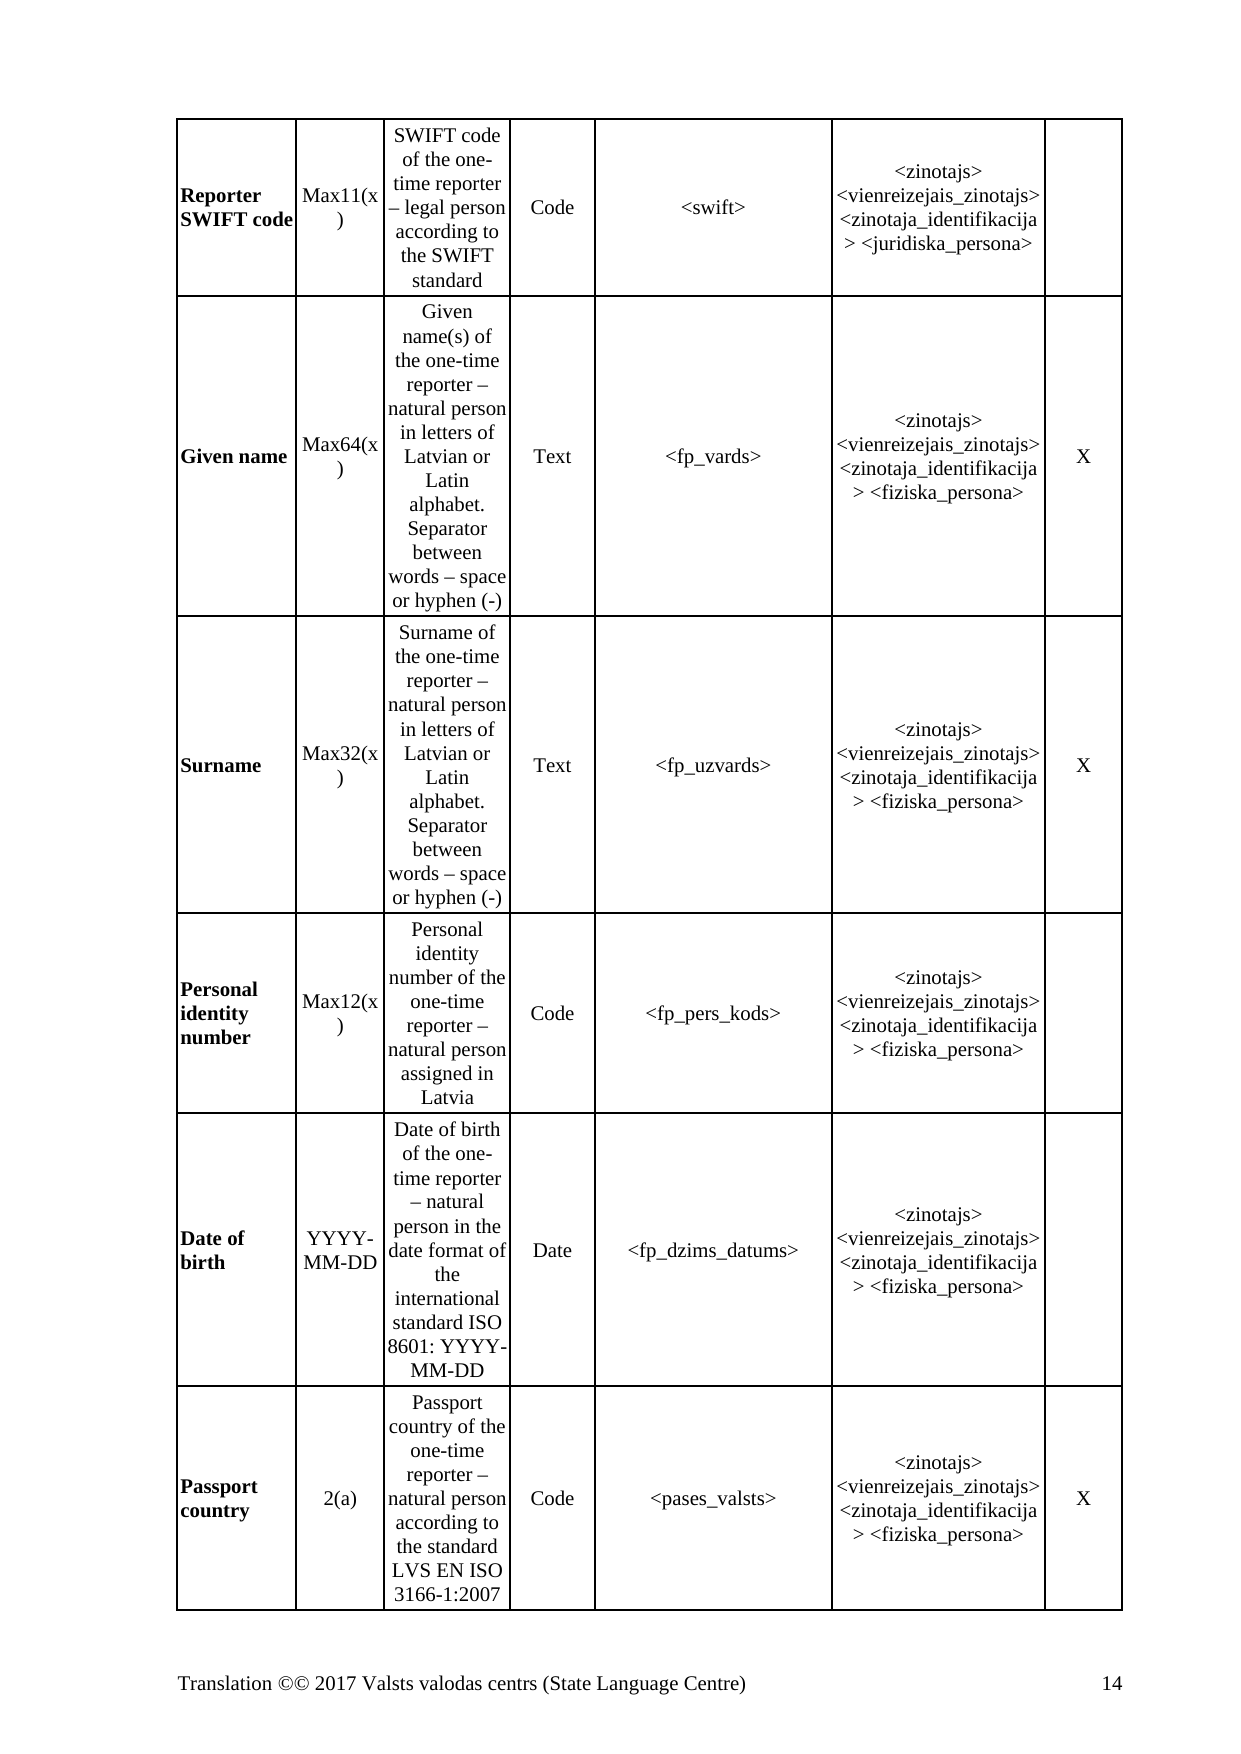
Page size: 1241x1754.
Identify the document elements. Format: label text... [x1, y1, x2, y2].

table_cell <zinotajs> <vienreizejais_zinotajs> <zinotaja_identifikacija> <fiziska_persona> [833, 617, 1044, 912]
table_cell Passport country of the one-time reporter – natural person according to the standard LVS EN ISO 3166-1:2007 [385, 1387, 509, 1609]
table_cell <zinotajs> <vienreizejais_zinotajs> <zinotaja_identifikacija> <fiziska_persona> [833, 297, 1044, 615]
table_cell <fp_dzims_datums> [596, 1114, 831, 1385]
table_cell Max11(x) [297, 120, 383, 294]
table_cell <zinotajs> <vienreizejais_zinotajs> <zinotaja_identifikacija> <fiziska_persona> [833, 1114, 1044, 1385]
table_cell 2(a) [297, 1387, 383, 1609]
table_cell Code [511, 914, 594, 1112]
table_cell YYYY-MM-DD [297, 1114, 383, 1385]
table_cell Date [511, 1114, 594, 1385]
table_cell Reporter SWIFT code [178, 120, 295, 294]
table_cell <pases_valsts> [596, 1387, 831, 1609]
table_cell [1046, 914, 1121, 1112]
table_cell Code [511, 1387, 594, 1609]
table_cell Date of birth of the one-time reporter – natural person in the date format of the international standard ISO 8601: YYYY-MM-DD [385, 1114, 509, 1385]
table_cell SWIFT code of the one-time reporter – legal person according to the SWIFT standard [385, 120, 509, 294]
table_cell Given name [178, 297, 295, 615]
table_cell [1046, 120, 1121, 294]
table_cell [1046, 1114, 1121, 1385]
table_cell <fp_vards> [596, 297, 831, 615]
table_cell Code [511, 120, 594, 294]
table_cell <fp_pers_kods> [596, 914, 831, 1112]
table_cell Passport country [178, 1387, 295, 1609]
table_cell Max12(x) [297, 914, 383, 1112]
table_cell Surname [178, 617, 295, 912]
table_cell <zinotajs> <vienreizejais_zinotajs> <zinotaja_identifikacija> <fiziska_persona> [833, 1387, 1044, 1609]
table_cell Text [511, 617, 594, 912]
table_cell Text [511, 297, 594, 615]
table_cell X [1046, 297, 1121, 615]
table_cell Date of birth [178, 1114, 295, 1385]
table_cell Given name(s) of the one-time reporter – natural person in letters of Latvian or Latin alphabet. Separator between words – space or hyphen (-) [385, 297, 509, 615]
table_cell Surname of the one-time reporter – natural person in letters of Latvian or Latin alphabet. Separator between words – space or hyphen (-) [385, 617, 509, 912]
table_cell <swift> [596, 120, 831, 294]
table_cell <fp_uzvards> [596, 617, 831, 912]
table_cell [833, 120, 1044, 294]
table_cell Personal identity number of the one-time reporter – natural person assigned in Latvia [385, 914, 509, 1112]
table_cell <zinotajs> <vienreizejais_zinotajs> <zinotaja_identifikacija> <fiziska_persona> [833, 914, 1044, 1112]
table_cell Max64(x) [297, 297, 383, 615]
table_cell Max32(x) [297, 617, 383, 912]
table_cell Personal identity number [178, 914, 295, 1112]
table_cell X [1046, 1387, 1121, 1609]
table_cell X [1046, 617, 1121, 912]
